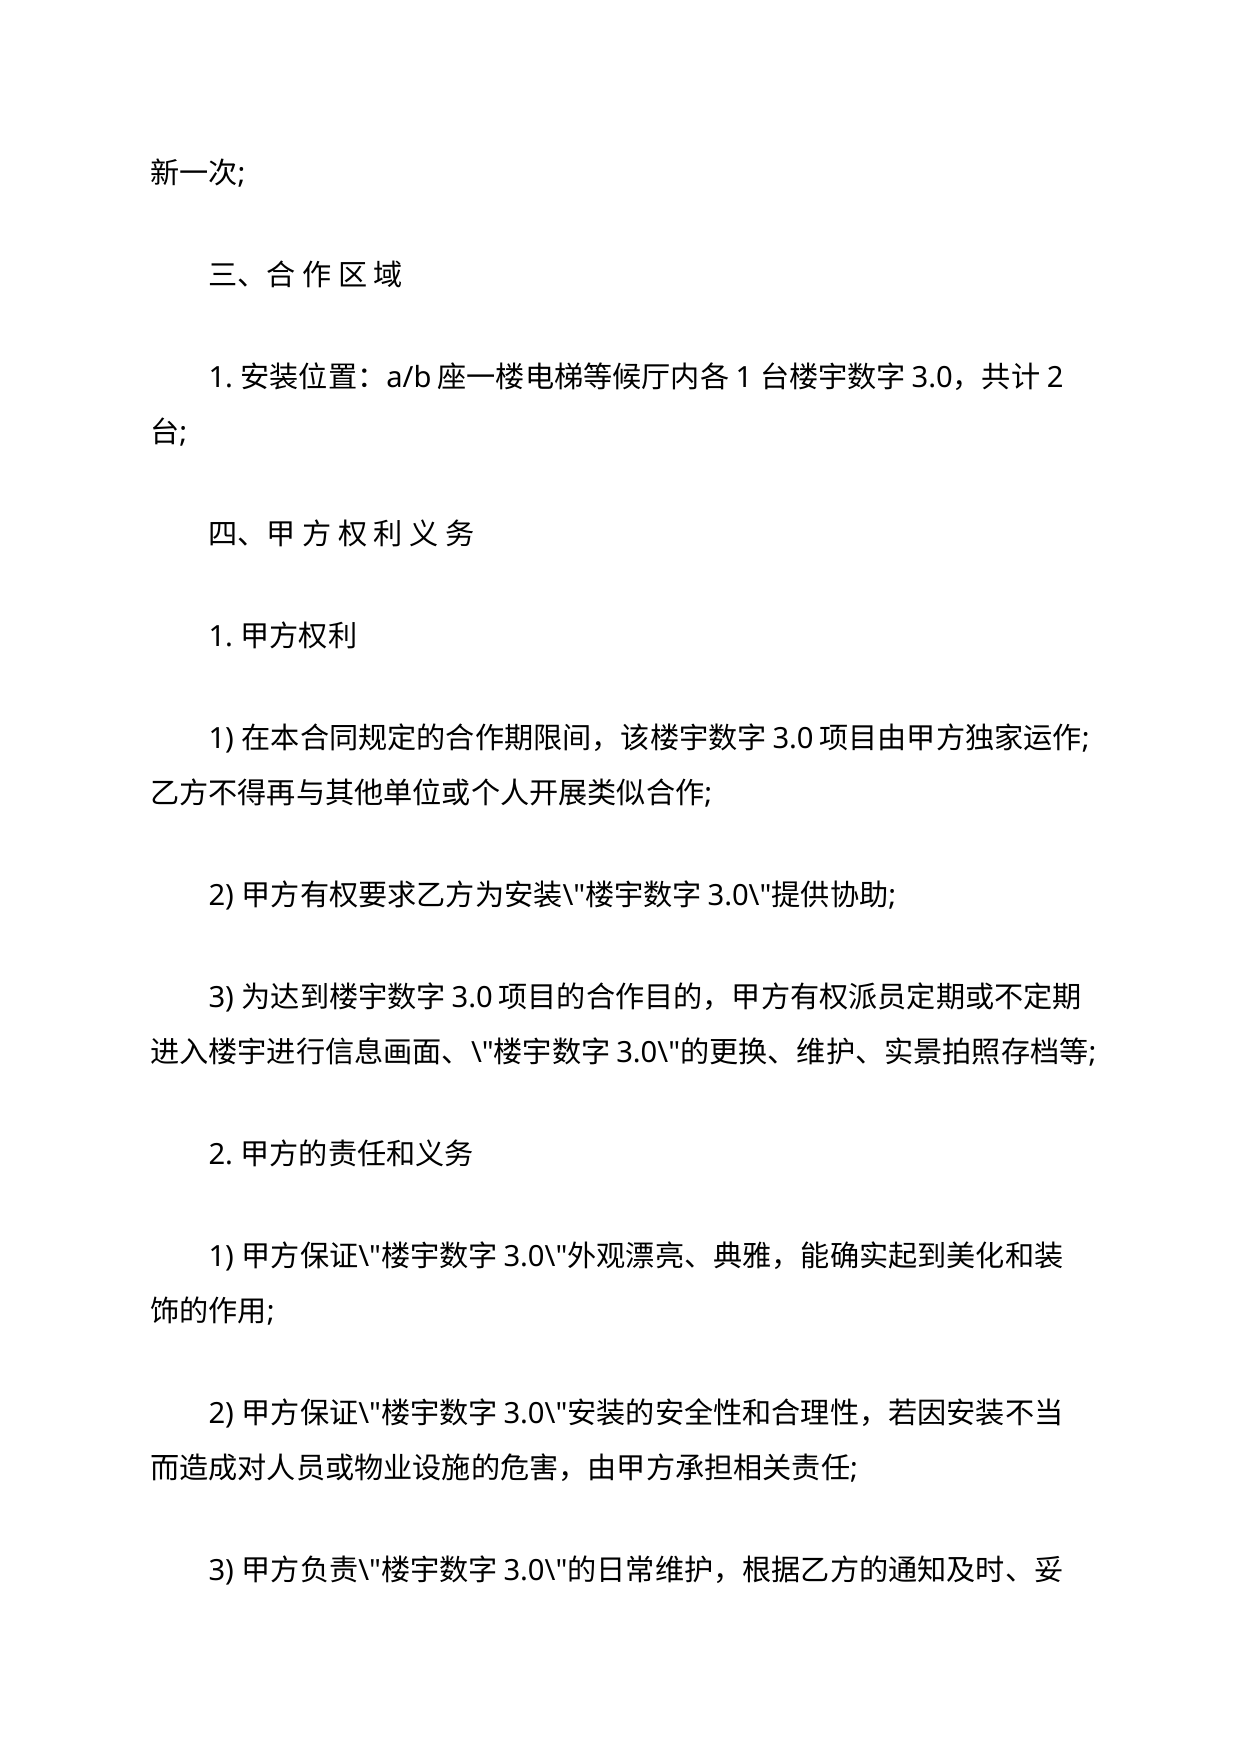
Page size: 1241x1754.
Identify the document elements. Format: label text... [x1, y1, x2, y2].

text 1. 甲方权利 [150, 612, 1090, 655]
text 2) 甲方保证\"楼宇数字3.0\"安装的安全性和合理性，若因安装不当而造成对人员或物业设施的危害，由甲方承担相关责任; [150, 1389, 1090, 1487]
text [150, 1546, 1090, 1589]
text 2) 甲方有权要求乙方为安装\"楼宇数字3.0\"提供协助; [150, 871, 1090, 914]
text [150, 150, 1090, 192]
text 三、合 作 区 域 [150, 252, 1090, 294]
text 2. 甲方的责任和义务 [150, 1130, 1090, 1173]
text 3) 为达到楼宇数字3.0项目的合作目的，甲方有权派员定期或不定期进入楼宇进行信息画面、\"楼宇数字3.0\"的更换、维护、实景拍照存档等; [150, 973, 1090, 1071]
text 1. 安装位置：a/b座一楼电梯等候厅内各 1 台楼宇数字3.0，共计 2 台; [150, 354, 1090, 451]
text 四、甲 方 权 利 义 务 [150, 511, 1090, 553]
text 1) 甲方保证\"楼宇数字3.0\"外观漂亮、典雅，能确实起到美化和装饰的作用; [150, 1232, 1090, 1330]
text 1) 在本合同规定的合作期限间，该楼宇数字3.0项目由甲方独家运作;乙方不得再与其他单位或个人开展类似合作; [150, 714, 1090, 812]
